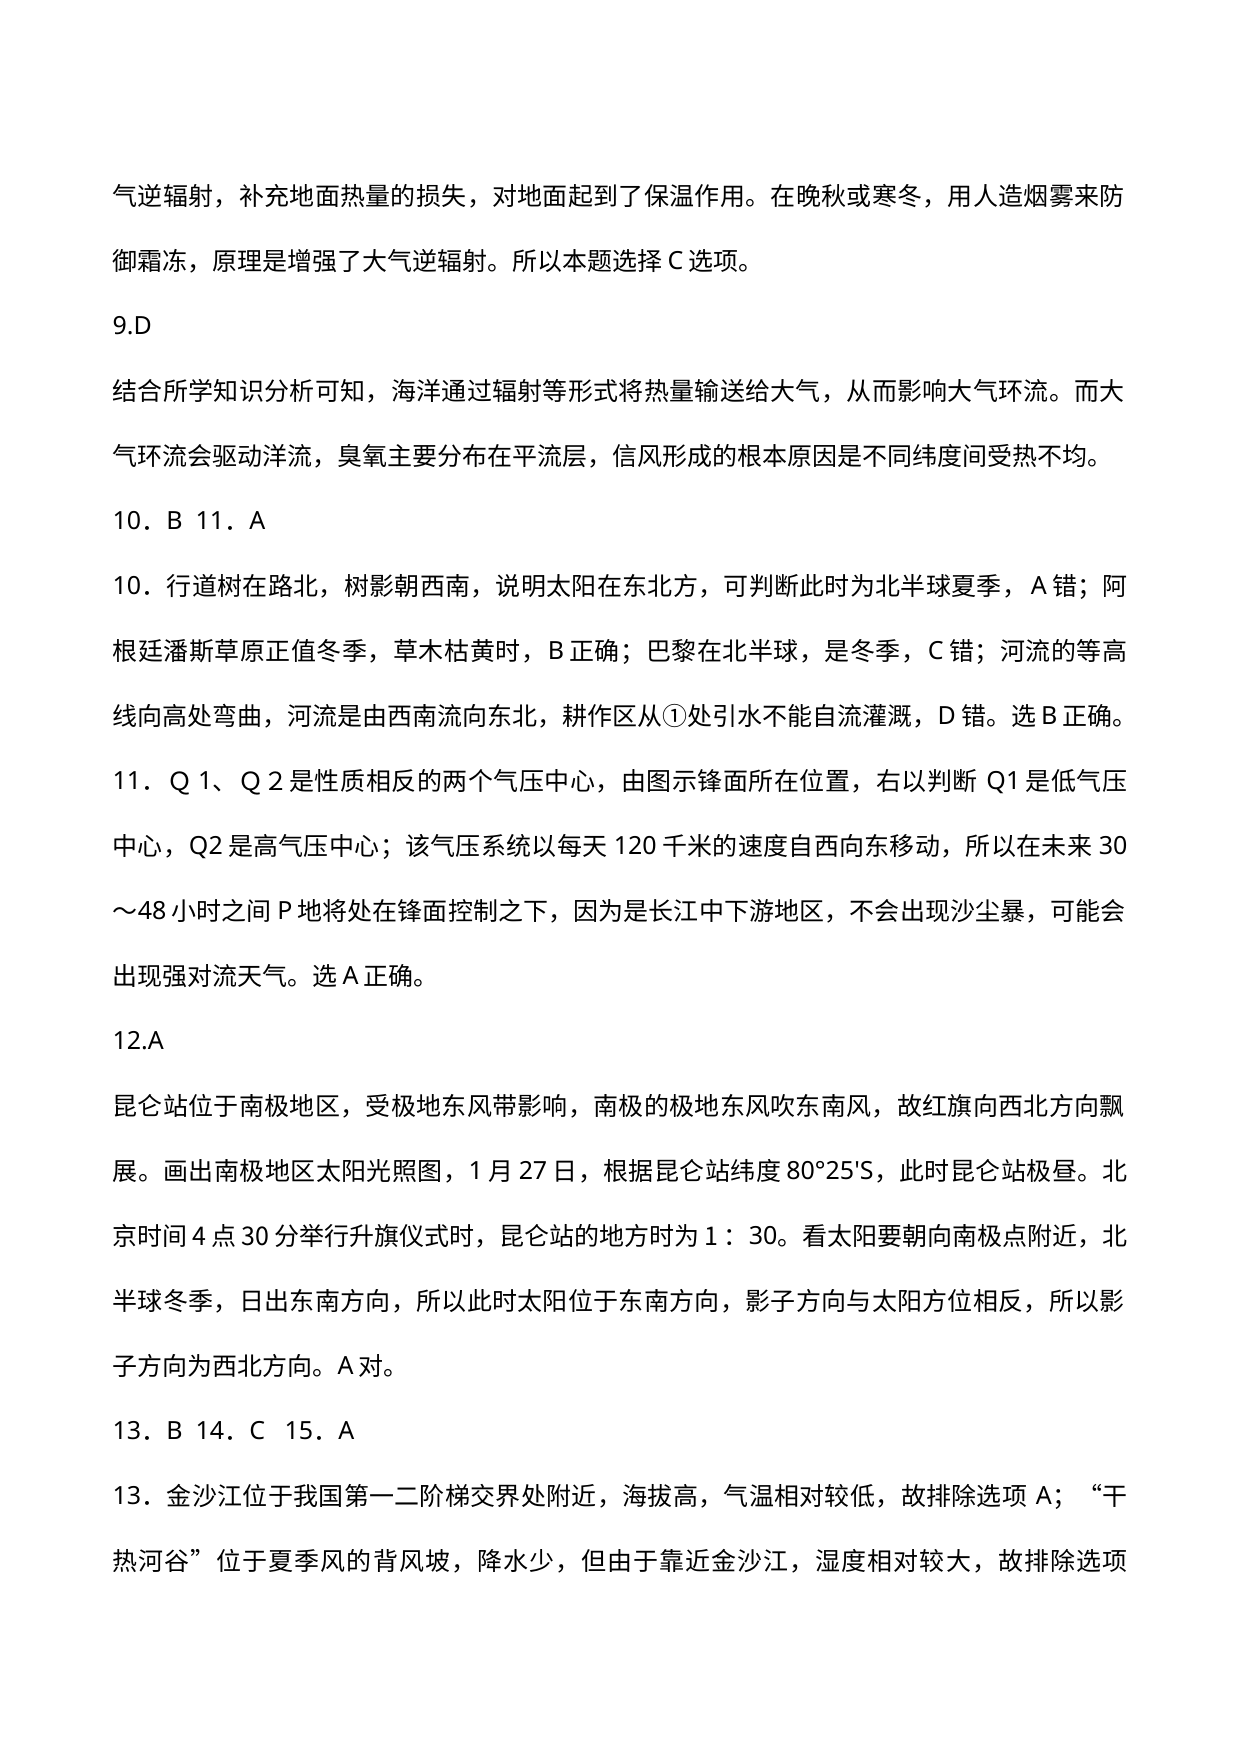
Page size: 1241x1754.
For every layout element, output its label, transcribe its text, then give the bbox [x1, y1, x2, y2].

text 9.D [112, 292, 1128, 357]
text 昆仑站位于南极地区，受极地东风带影响，南极的极地东风吹东南风，故红旗向西北方向飘展。画出南极地区太阳光照图，1月27日，根据昆仑站纬度80°25'S，此时昆仑站极昼。北京时间4点30分举行升旗仪式时，昆仑站的地方时为1 ：30。看太阳要朝向南极点附近，北半球冬季，日出东南方向，所以此时太阳位于东南方向，影子方向与太阳方位相反，所以影子方向为西北方向。A对。 [112, 1072, 1128, 1397]
text 结合所学知识分析可知，海洋通过辐射等形式将热量输送给大气，从而影响大气环流。而大气环流会驱动洋流，臭氧主要分布在平流层，信风形成的根本原因是不同纬度间受热不均。 [112, 357, 1128, 487]
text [112, 162, 1128, 292]
text 12.A [112, 1007, 1128, 1072]
text 10．行道树在路北，树影朝西南，说明太阳在东北方，可判断此时为北半球夏季，A错；阿根廷潘斯草原正值冬季，草木枯黄时，B正确；巴黎在北半球，是冬季，C错；河流的等高线向高处弯曲，河流是由西南流向东北，耕作区从①处引水不能自流灌溉，D错。选B正确。 [112, 552, 1128, 747]
text 10．B 11．A [112, 487, 1128, 552]
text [112, 1462, 1128, 1592]
text 13．B 14．C 15．A [112, 1397, 1128, 1462]
text 11．Ｑ1、Ｑ２是性质相反的两个气压中心，由图示锋面所在位置，右以判断Q1是低气压中心，Q2是高气压中心；该气压系统以每天120千米的速度自西向东移动，所以在未来30～48小时之间P地将处在锋面控制之下，因为是长江中下游地区，不会出现沙尘暴，可能会出现强对流天气。选A正确。 [112, 747, 1128, 1007]
